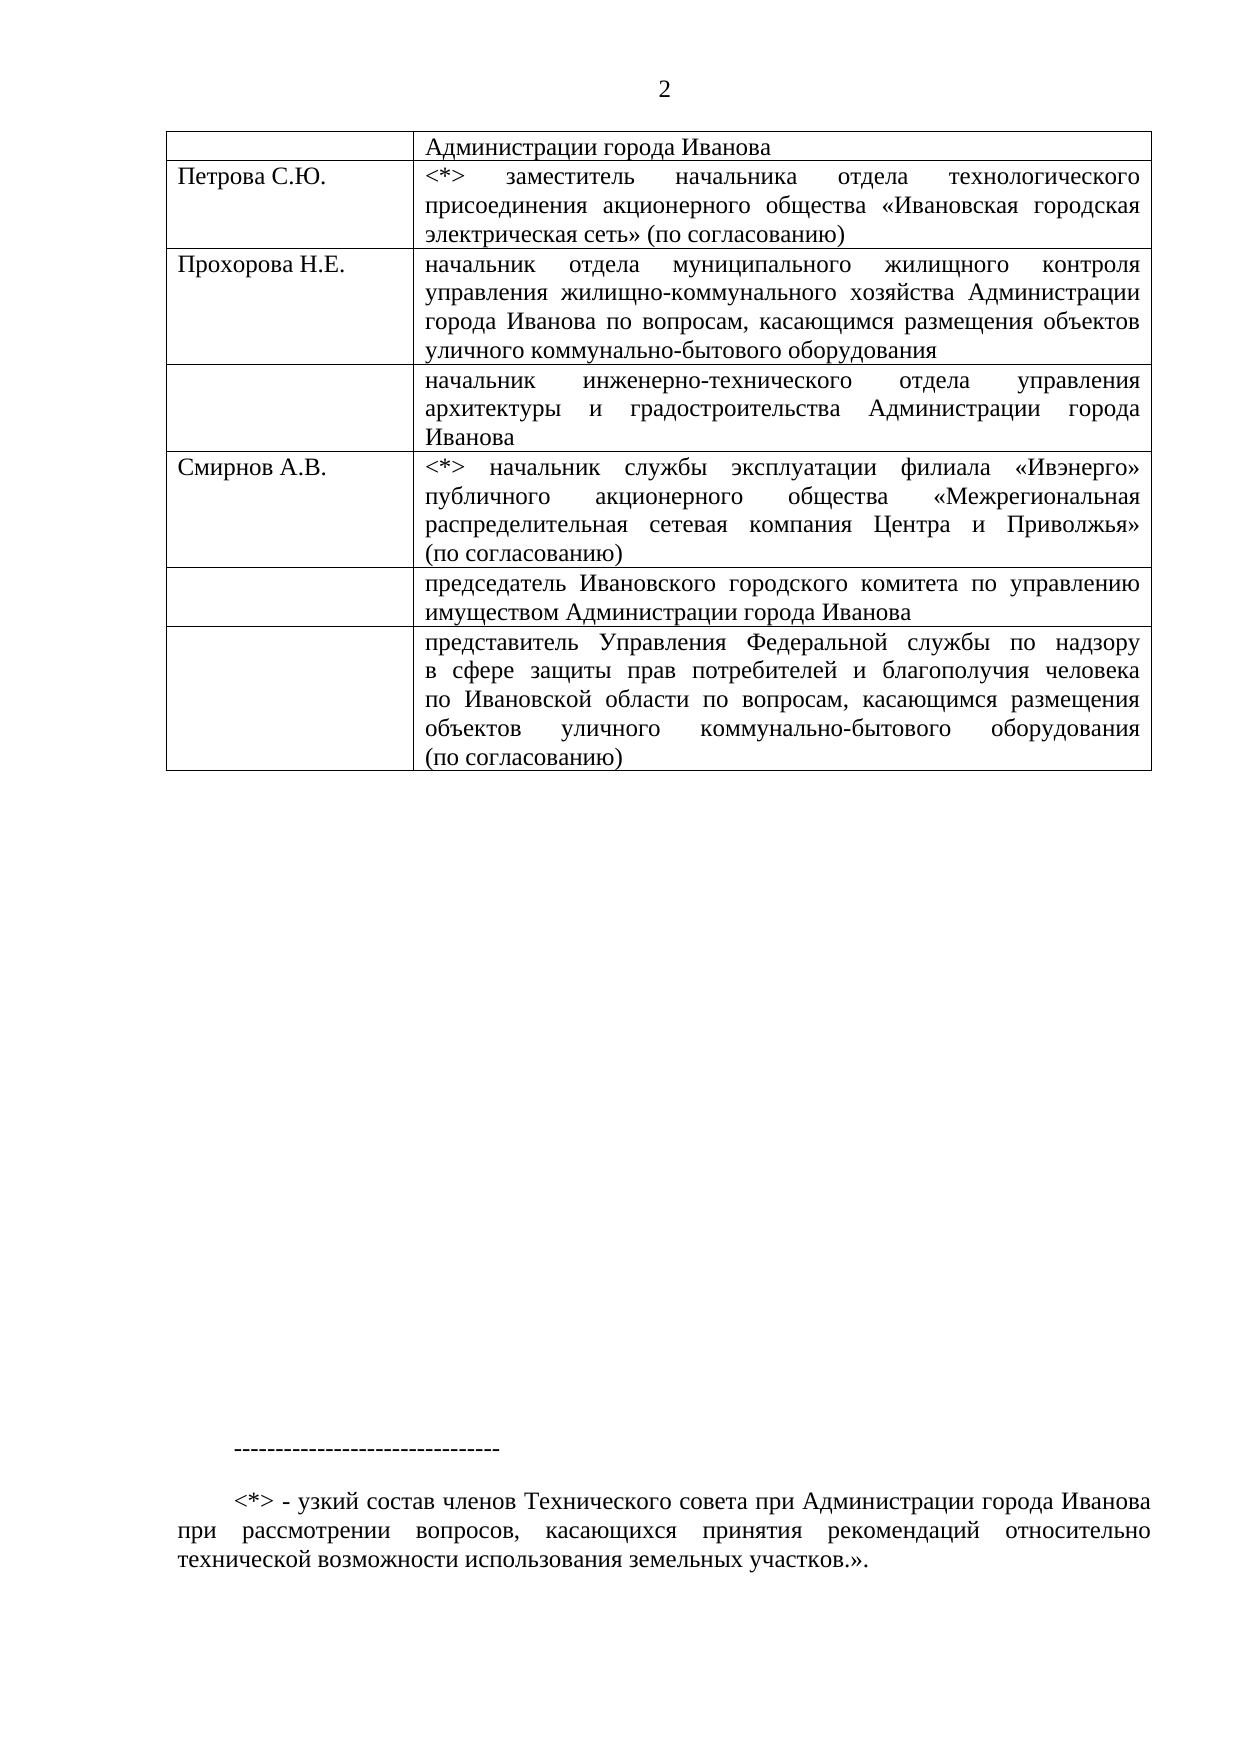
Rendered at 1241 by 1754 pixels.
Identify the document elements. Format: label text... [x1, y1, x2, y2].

table_cell [167, 132, 413, 160]
table_cell [167, 627, 413, 770]
table_cell <*> начальник службы эксплуатации филиала «Ивэнерго» публичного акционерного общества «Межрегиональная распределительная сетевая компания Центра и Приволжья» (по согласованию) [414, 452, 1151, 567]
text <*> - узкий состав членов Технического совета при Администрации города Иванова при рассмотрении вопросов, касающихся принятия рекомендаций относительно технической возможности использования земельных участков.». [177, 1486, 1152, 1573]
table_cell Смирнов А.В. [167, 452, 413, 567]
table_cell представитель Управления Федеральной службы по надзору в сфере защиты прав потребителей и благополучия человека по Ивановской области по вопросам, касающимся размещения объектов уличного коммунально-бытового оборудования (по согласованию) [414, 627, 1151, 770]
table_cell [414, 132, 1151, 160]
table_cell <*> заместитель начальника отдела технологического присоединения акционерного общества «Ивановская городская электрическая сеть» (по согласованию) [414, 161, 1151, 248]
text -------------------------------- [177, 1433, 1152, 1461]
table_cell начальник инженерно-технического отдела управления архитектуры и градостроительства Администрации города Иванова [414, 365, 1151, 451]
table_cell Петрова С.Ю. [167, 161, 413, 248]
table_cell начальник отдела муниципального жилищного контроля управления жилищно-коммунального хозяйства Администрации города Иванова по вопросам, касающимся размещения объектов уличного коммунально-бытового оборудования [414, 249, 1151, 364]
table_cell [167, 568, 413, 626]
table_cell председатель Ивановского городского комитета по управлению имуществом Администрации города Иванова [414, 568, 1151, 626]
table_cell [167, 365, 413, 451]
table_cell Прохорова Н.Е. [167, 249, 413, 364]
